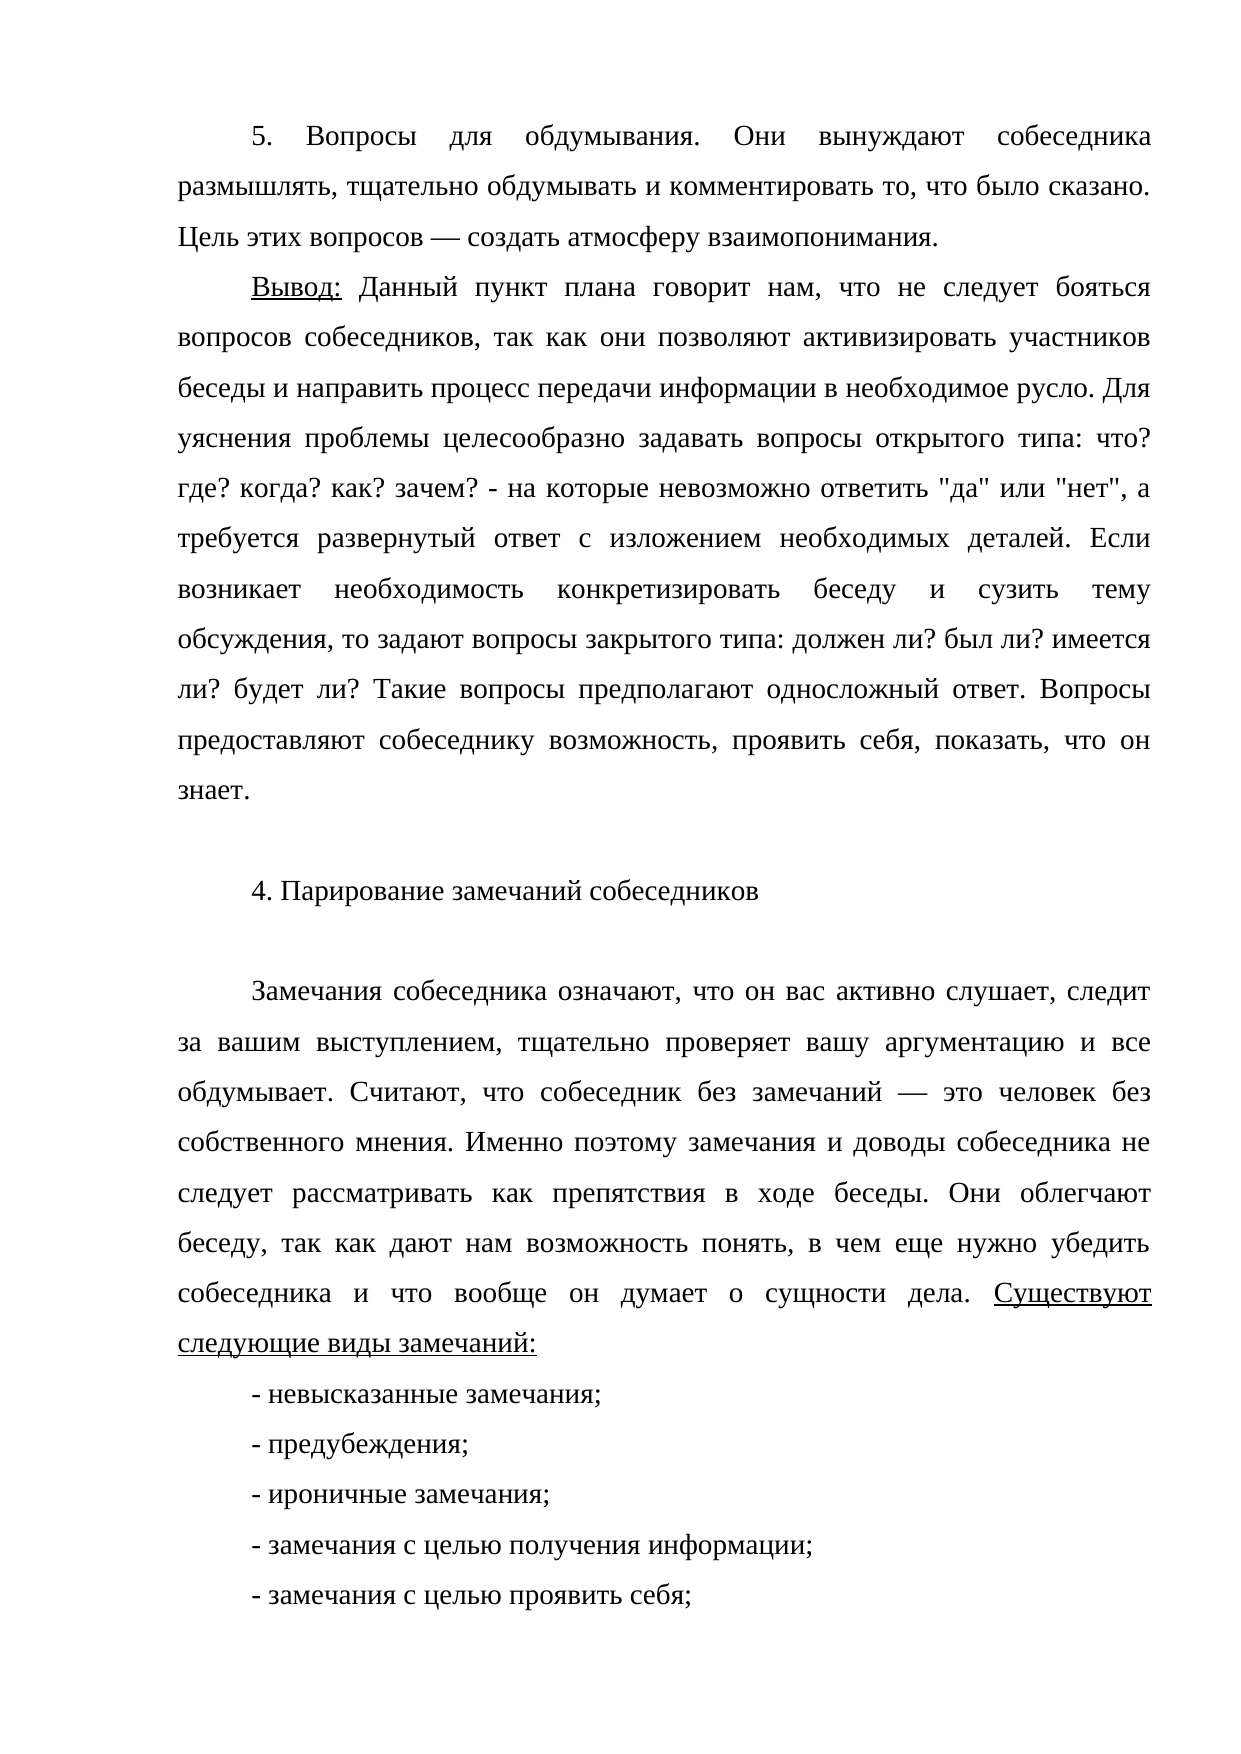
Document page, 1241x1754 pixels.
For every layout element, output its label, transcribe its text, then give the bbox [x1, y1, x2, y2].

text - замечания с целью получения информации; [177, 1527, 1152, 1560]
text - ироничные замечания; [177, 1477, 1152, 1510]
text Вывод: Данный пункт плана говорит нам, что не следует бояться вопросов собеседников, так как они позволяют активизировать участников беседы и направить процесс передачи информации в необходимое русло. Для уяснения проблемы целесообразно задавать вопросы открытого типа: что? где? когда? как? зачем? - на которые невозможно ответить "да" или "нет", а требуется развернутый ответ с изложением необходимых деталей. Если возникает необходимость конкретизировать беседу и сузить тему обсуждения, то задают вопросы закрытого типа: должен ли? был ли? имеется ли? будет ли? Такие вопросы предполагают односложный ответ. Вопросы предоставляют собеседнику возможность, проявить себя, показать, что он знает. [177, 269, 1152, 806]
text - замечания с целью проявить себя; [177, 1577, 1152, 1611]
text - предубеждения; [177, 1426, 1152, 1460]
text 4. Парирование замечаний собеседников [177, 873, 1152, 906]
text - невысказанные замечания; [177, 1376, 1152, 1409]
text 5. Вопросы для обдумывания. Они вынуждают собеседника размышлять, тщательно обдумывать и комментировать то, что было сказано. Цель этих вопросов — создать атмосферу взаимопонимания. [177, 118, 1152, 252]
text Замечания собеседника означают, что он вас активно слушает, следит за вашим выступлением, тщательно проверяет вашу аргументацию и все обдумывает. Считают, что собеседник без замечаний — это человек без собственного мнения. Именно поэтому замечания и доводы собеседника не следует рассматривать как препятствия в ходе беседы. Они облегчают беседу, так как дают нам возможность понять, в чем еще нужно убедить собеседника и что вообще он думает о сущности дела. Существуют следующие виды замечаний: [177, 973, 1152, 1359]
